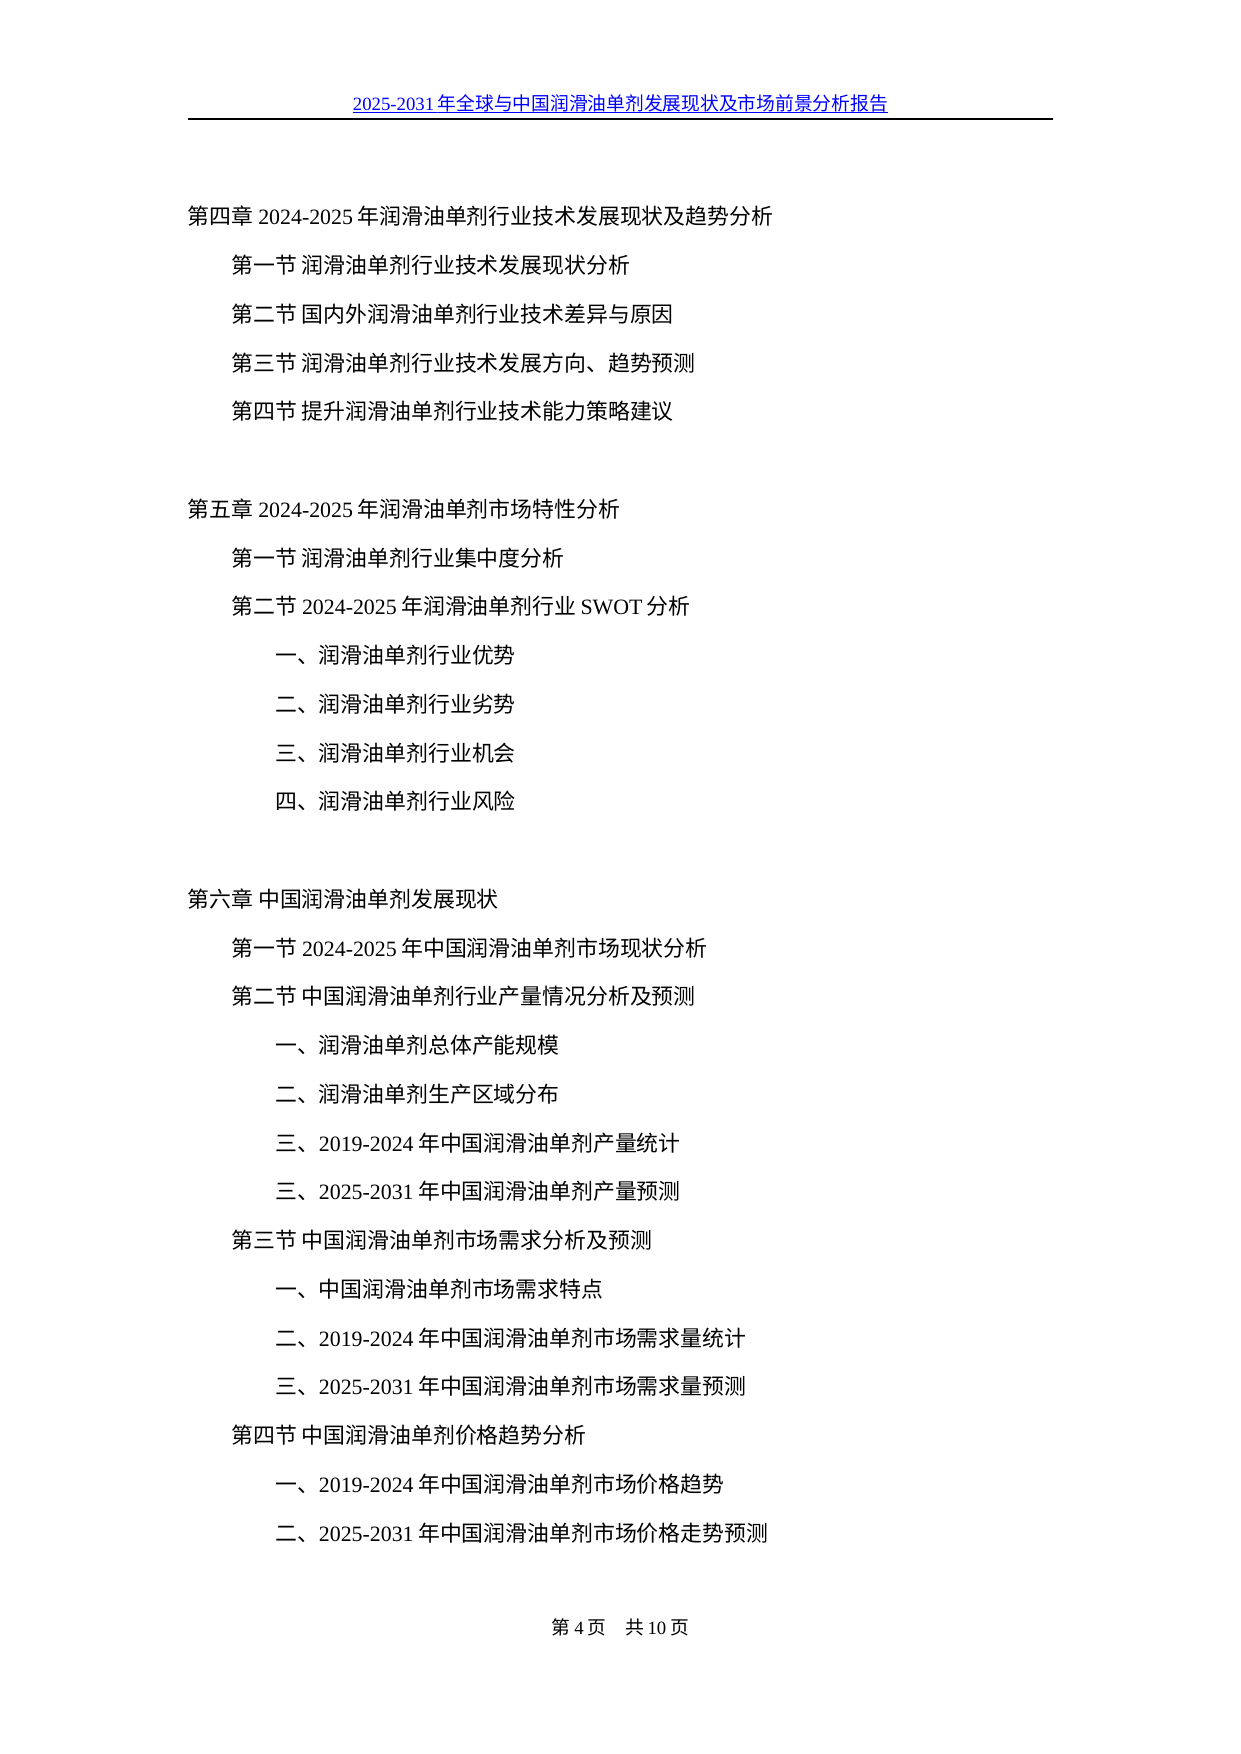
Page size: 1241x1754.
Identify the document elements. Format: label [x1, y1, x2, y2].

text [187, 150, 1053, 1548]
